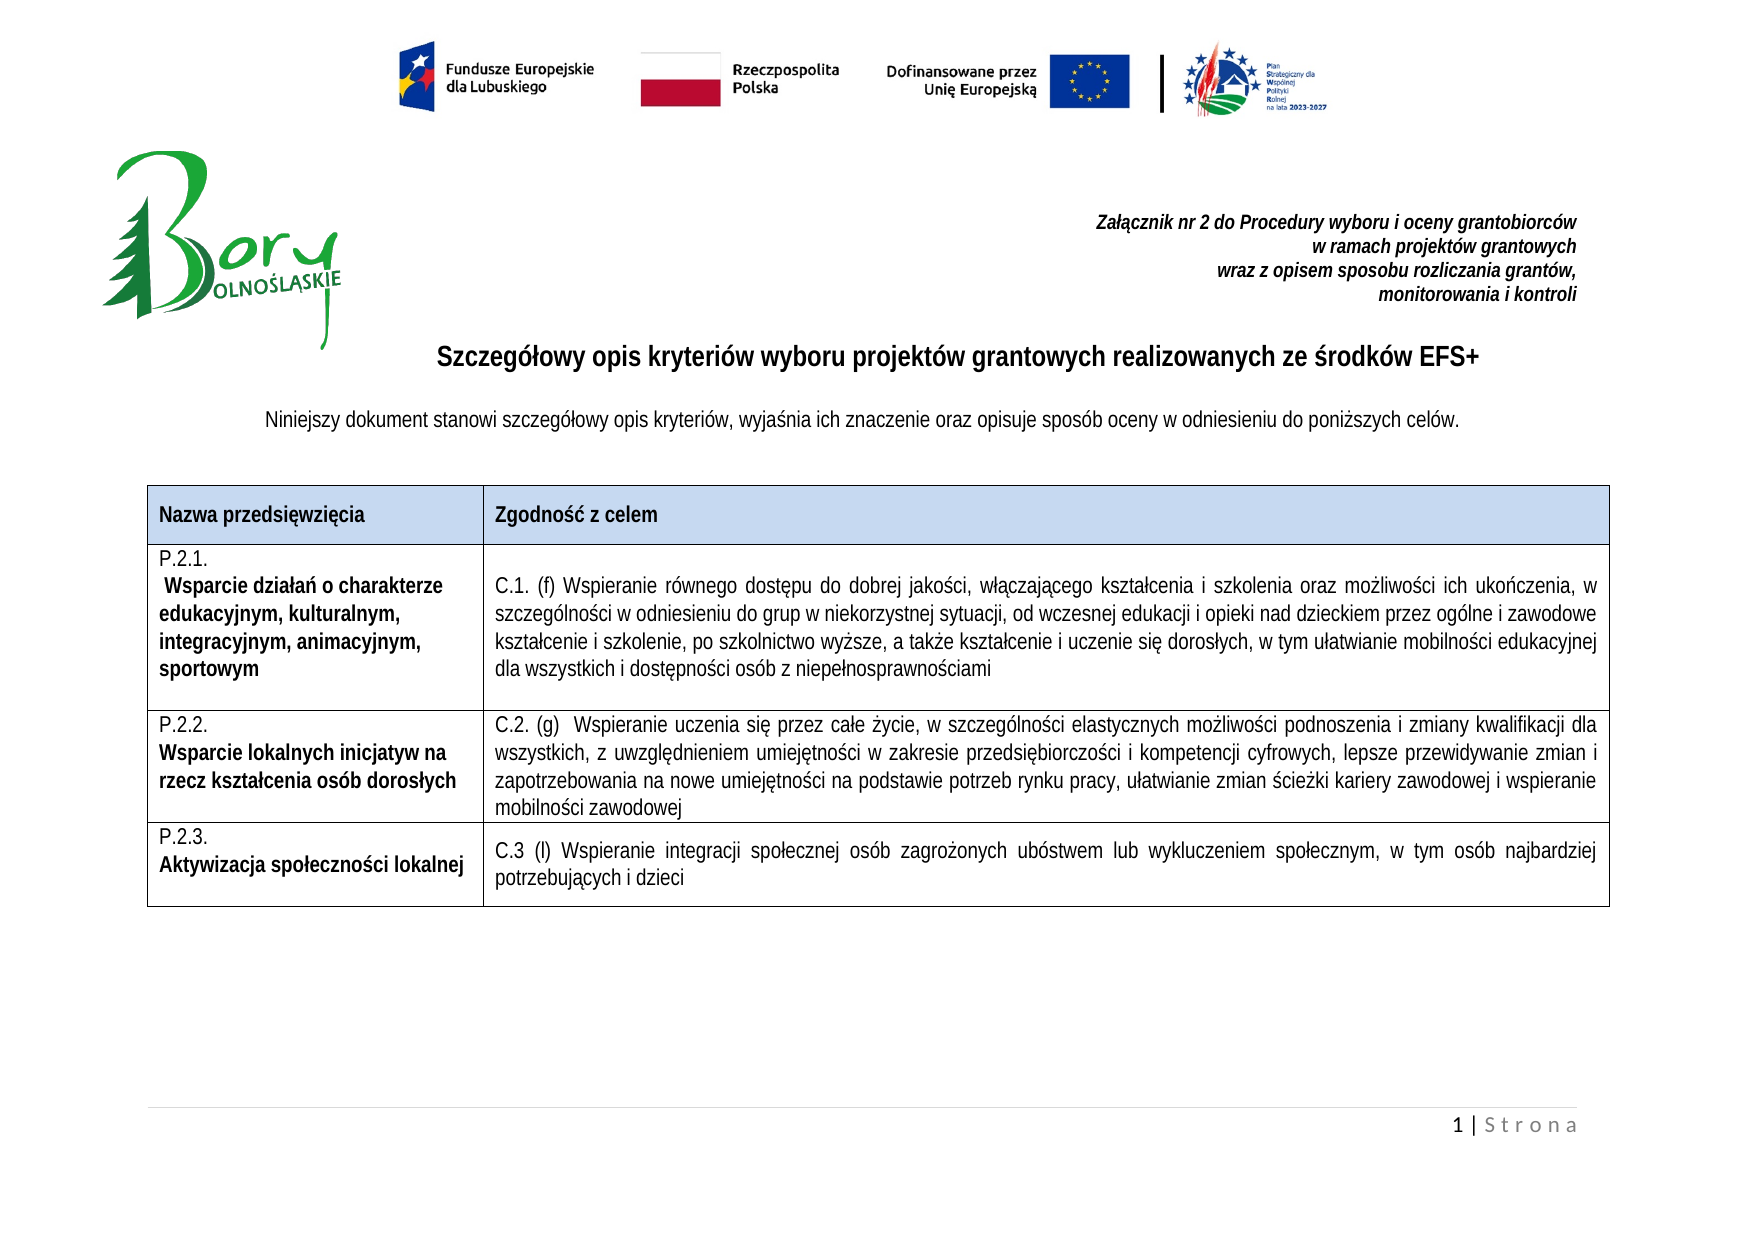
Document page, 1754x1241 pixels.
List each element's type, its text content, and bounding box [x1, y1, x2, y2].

text w ramach projektów grantowych [341, 234, 1577, 258]
picture [389, 29, 1335, 120]
text Niniejszy dokument stanowi szczegółowy opis kryteriów, wyjaśnia ich znaczenie oraz opisuje sposób oceny w odniesieniu do poniższych celów. [148, 406, 1577, 432]
text Załącznik nr 2 do Procedury wyboru i oceny grantobiorców [341, 210, 1577, 234]
text wraz z opisem sposobu rozliczania grantów, [341, 258, 1577, 282]
table_header Nazwa przedsięwzięcia [148, 486, 483, 544]
text Szczegółowy opis kryteriów wyboru projektów grantowych realizowanych ze środków EFS+ [148, 339, 1577, 373]
table_cell C.1. (f) Wspieranie równego dostępu do dobrej jakości, włączającego kształcenia i szkolenia oraz możliwości ich ukończenia, w szczególności w odniesieniu do grup w niekorzystnej sytuacji, od wczesnej edukacji i opieki nad dzieckiem przez ogólne i zawodowe kształcenie i szkolenie, po szkolnictwo wyższe, a także kształcenie i uczenie się dorosłych, w tym ułatwianie mobilności edukacyjnej dla wszystkich i dostępności osób z niepełnosprawnościami [484, 545, 1609, 710]
table_cell P.2.3. Aktywizacja społeczności lokalnej [148, 823, 483, 906]
picture [102, 151, 341, 350]
table_cell C.3 (l) Wspieranie integracji społecznej osób zagrożonych ubóstwem lub wykluczeniem społecznym, w tym osób najbardziej potrzebujących i dzieci [484, 823, 1609, 906]
table_cell C.2. (g) Wspieranie uczenia się przez całe życie, w szczególności elastycznych możliwości podnoszenia i zmiany kwalifikacji dla wszystkich, z uwzględnieniem umiejętności w zakresie przedsiębiorczości i kompetencji cyfrowych, lepsze przewidywanie zmian i zapotrzebowania na nowe umiejętności na podstawie potrzeb rynku pracy, ułatwianie zmian ścieżki kariery zawodowej i wspieranie mobilności zawodowej [484, 711, 1609, 822]
table_header Zgodność z celem [484, 486, 1609, 544]
text monitorowania i kontroli [341, 282, 1577, 306]
table_cell P.2.1. Wsparcie działań o charakterze edukacyjnym, kulturalnym, integracyjnym, animacyjnym, sportowym [148, 545, 483, 710]
table_cell P.2.2. Wsparcie lokalnych inicjatyw na rzecz kształcenia osób dorosłych [148, 711, 483, 822]
